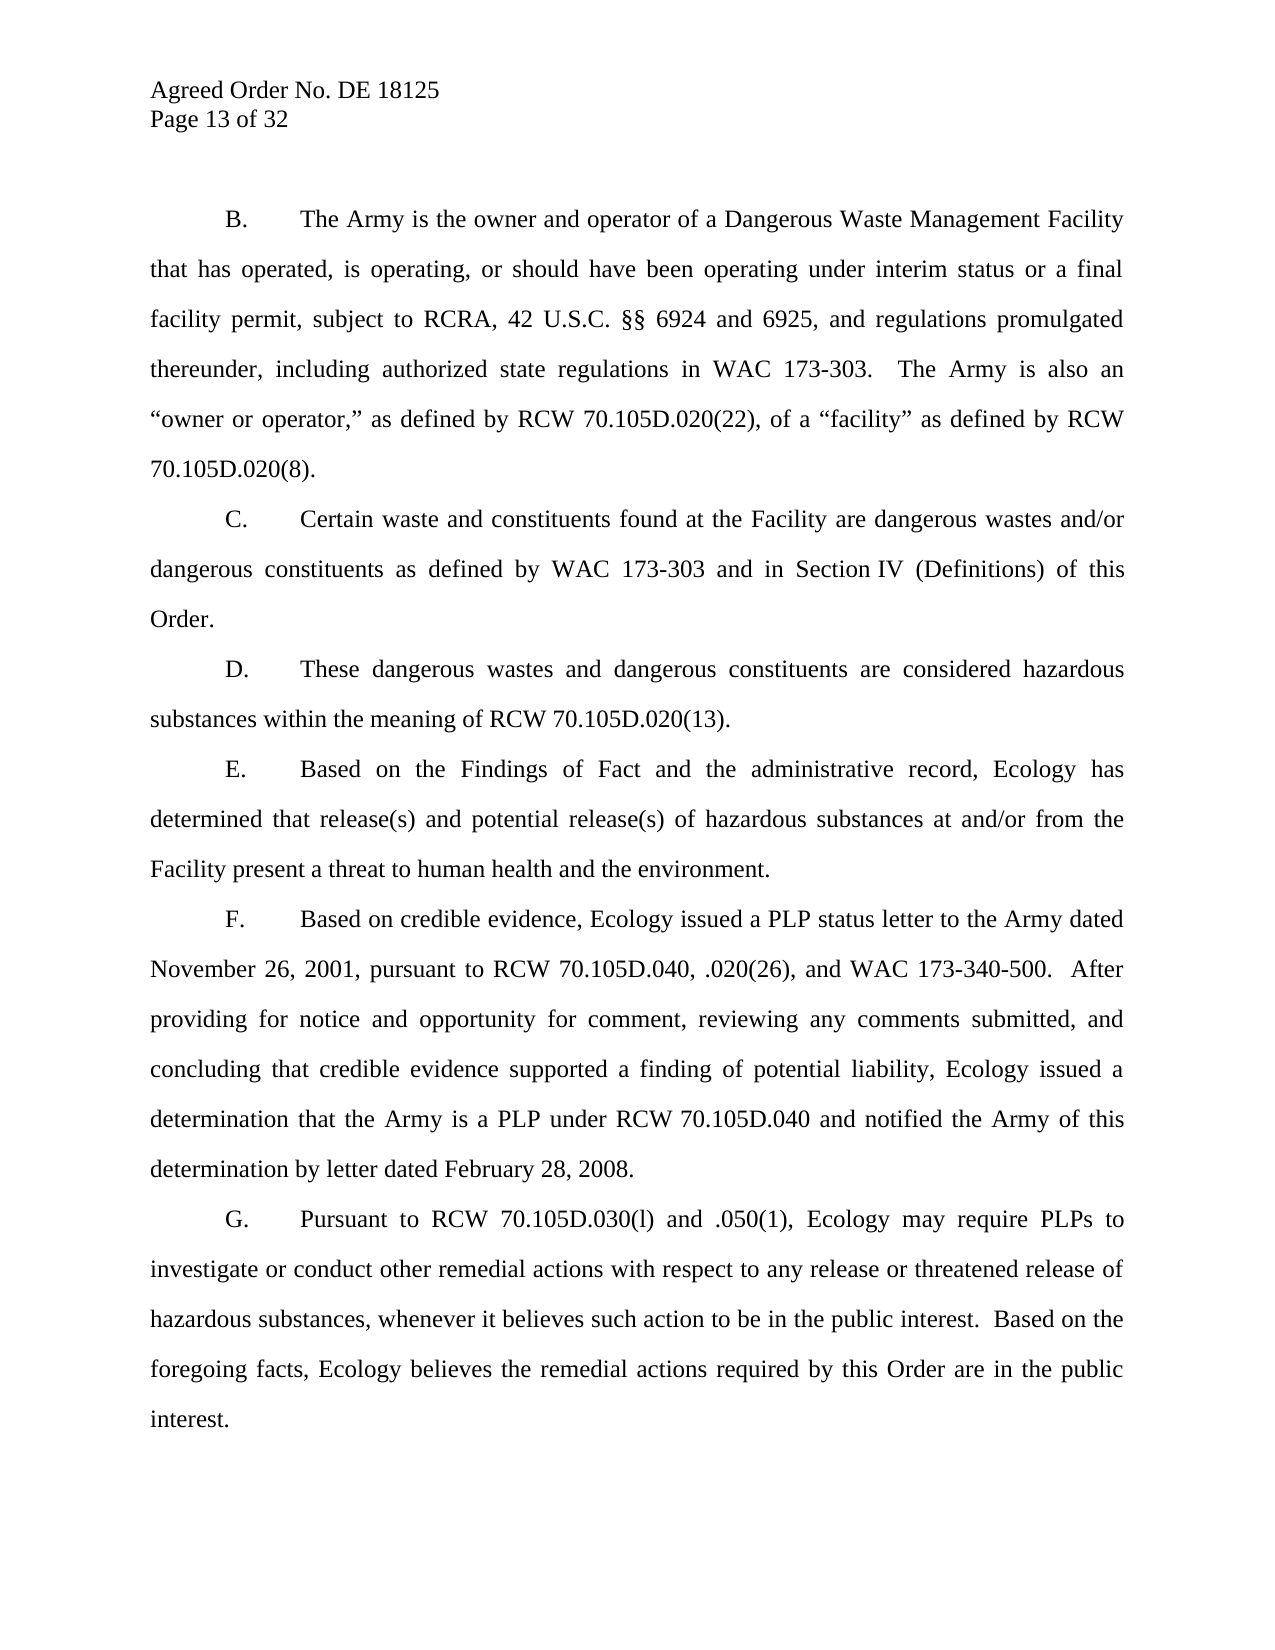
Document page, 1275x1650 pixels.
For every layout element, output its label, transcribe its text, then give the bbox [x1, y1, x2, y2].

list These dangerous wastes and dangerous constituents are considered hazardous substances within the meaning of RCW 70.105D.020(13). [150, 637, 1125, 737]
list Certain waste and constituents found at the Facility are dangerous wastes and/or dangerous constituents as defined by WAC 173-303 and in Section IV (Definitions) of this Order. [150, 487, 1125, 637]
text G. Pursuant to RCW 70.105D.030(l) and .050(1), Ecology may require PLPs to investigate or conduct other remedial actions with respect to any release or threatened release of hazardous substances, whenever it believes such action to be in the public interest. Based on the foregoing facts, Ecology believes the remedial actions required by this Order are in the public interest. [150, 1187, 1125, 1437]
text E. Based on the Findings of Fact and the administrative record, Ecology has determined that release(s) and potential release(s) of hazardous substances at and/or from the Facility present a threat to human health and the environment. [150, 737, 1125, 887]
list The Army is the owner and operator of a Dangerous Waste Management Facility that has operated, is operating, or should have been operating under interim status or a final facility permit, subject to RCRA, 42 U.S.C. §§ 6924 and 6925, and regulations promulgated thereunder, including authorized state regulations in WAC 173-303. The Army is also an “owner or operator,” as defined by RCW 70.105D.020(22), of a “facility” as defined by RCW 70.105D.020(8). [150, 187, 1125, 487]
text F. Based on credible evidence, Ecology issued a PLP status letter to the Army dated November 26, 2001, pursuant to RCW 70.105D.040, .020(26), and WAC 173-340-500. After providing for notice and opportunity for comment, reviewing any comments submitted, and concluding that credible evidence supported a finding of potential liability, Ecology issued a determination that the Army is a PLP under RCW 70.105D.040 and notified the Army of this determination by letter dated February 28, 2008. [150, 887, 1125, 1187]
